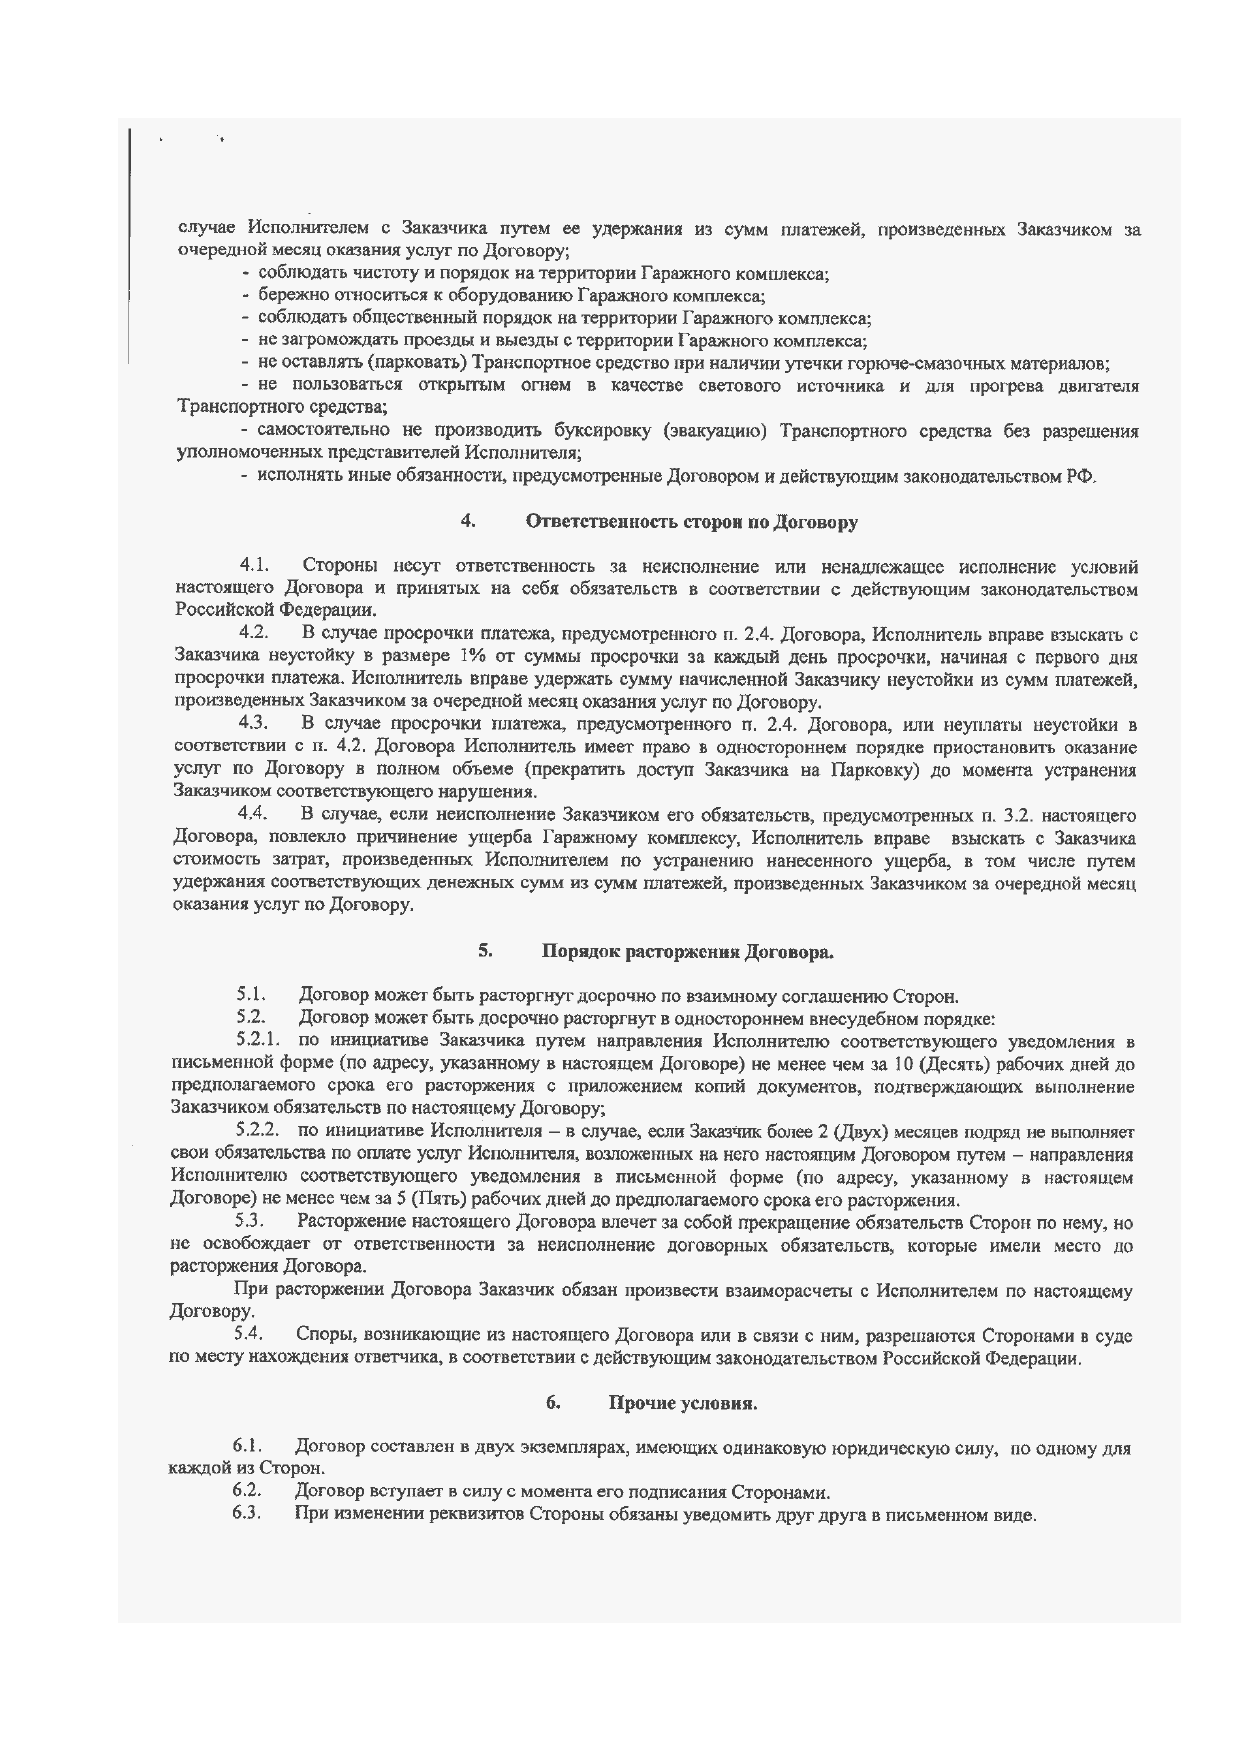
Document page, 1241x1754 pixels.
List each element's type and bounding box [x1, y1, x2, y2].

picture [118, 118, 1182, 1623]
